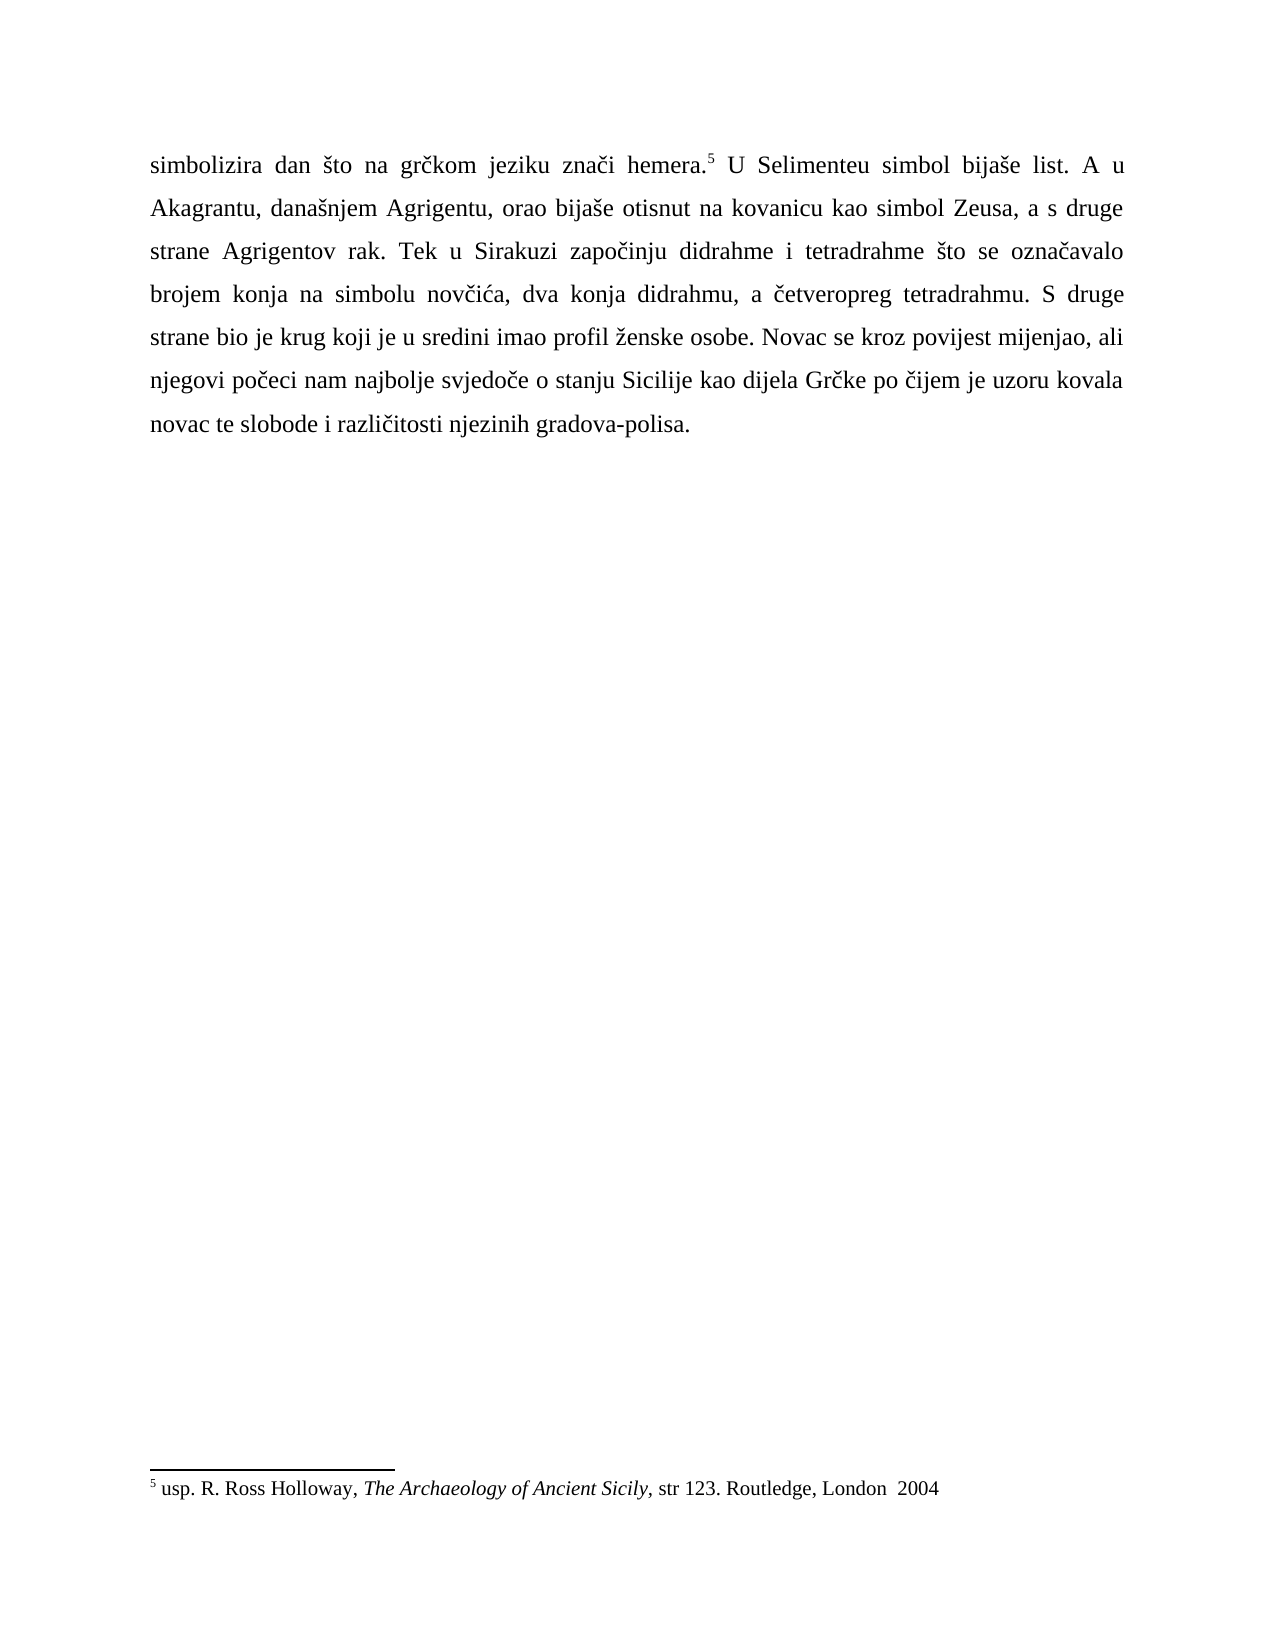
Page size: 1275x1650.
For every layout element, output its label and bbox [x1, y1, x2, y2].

text [150, 150, 1125, 437]
